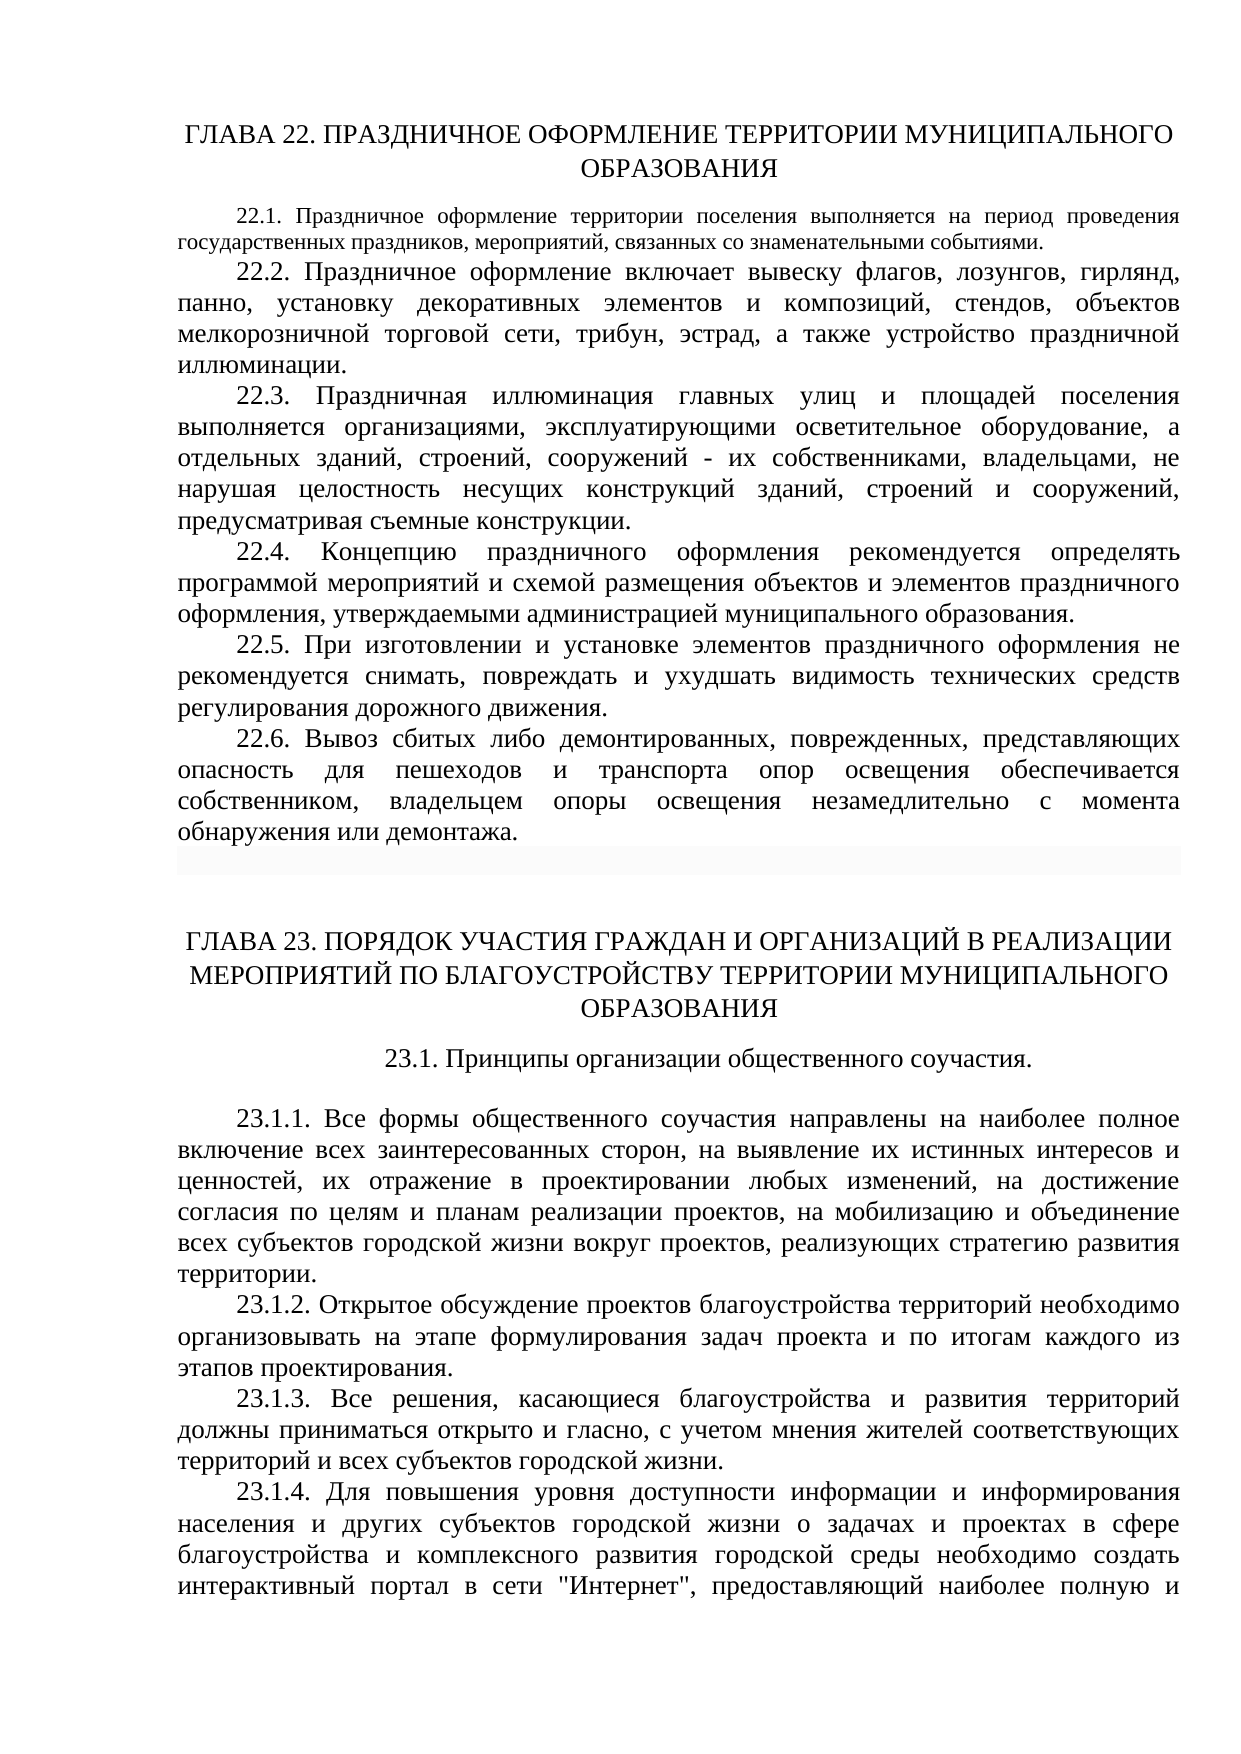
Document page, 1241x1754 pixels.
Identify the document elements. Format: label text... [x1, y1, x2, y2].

text 23.1.2. Открытое обсуждение проектов благоустройства территорий необходимо организовывать на этапе формулирования задач проекта и по итогам каждого из этапов проектирования. [177, 1289, 1181, 1382]
text 22.2. Праздничное оформление включает вывеску флагов, лозунгов, гирлянд, панно, установку декоративных элементов и композиций, стендов, объектов мелкорозничной торговой сети, трибун, эстрад, а также устройство праздничной иллюминации. [177, 254, 1181, 379]
text 22.1. Праздничное оформление территории поселения выполняется на период проведения государственных праздников, мероприятий, связанных со знаменательными событиями. [177, 202, 1181, 254]
text 22.5. При изготовлении и установке элементов праздничного оформления не рекомендуется снимать, повреждать и ухудшать видимость технических средств регулирования дорожного движения. [177, 628, 1181, 722]
text 22.6. Вывоз сбитых либо демонтированных, поврежденных, представляющих опасность для пешеходов и транспорта опор освещения обеспечивается собственником, владельцем опоры освещения незамедлительно с момента обнаружения или демонтажа. [177, 722, 1181, 846]
text 22.4. Концепцию праздничного оформления рекомендуется определять программой мероприятий и схемой размещения объектов и элементов праздничного оформления, утверждаемыми администрацией муниципального образования. [177, 535, 1181, 628]
text ГЛАВА 23. ПОРЯДОК УЧАСТИЯ ГРАЖДАН И ОРГАНИЗАЦИЙ В РЕАЛИЗАЦИИ МЕРОПРИЯТИЙ ПО БЛАГОУСТРОЙСТВУ ТЕРРИТОРИИ МУНИЦИПАЛЬНОГО ОБРАЗОВАНИЯ [177, 925, 1181, 1023]
text 22.3. Праздничная иллюминация главных улиц и площадей поселения выполняется организациями, эксплуатирующими осветительное оборудование, а отдельных зданий, строений, сооружений - их собственниками, владельцами, не нарушая целостность несущих конструкций зданий, строений и сооружений, предусматривая съемные конструкции. [177, 379, 1181, 535]
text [177, 1476, 1181, 1600]
text 23.1.3. Все решения, касающиеся благоустройства и развития территорий должны приниматься открыто и гласно, с учетом мнения жителей соответствующих территорий и всех субъектов городской жизни. [177, 1382, 1181, 1476]
text 23.1. Принципы организации общественного соучастия. [177, 1043, 1181, 1074]
text 23.1.1. Все формы общественного соучастия направлены на наиболее полное включение всех заинтересованных сторон, на выявление их истинных интересов и ценностей, их отражение в проектировании любых изменений, на достижение согласия по целям и планам реализации проектов, на мобилизацию и объединение всех субъектов городской жизни вокруг проектов, реализующих стратегию развития территории. [177, 1102, 1181, 1289]
text ГЛАВА 22. ПРАЗДНИЧНОЕ ОФОРМЛЕНИЕ ТЕРРИТОРИИ МУНИЦИПАЛЬНОГО ОБРАЗОВАНИЯ [177, 118, 1181, 183]
